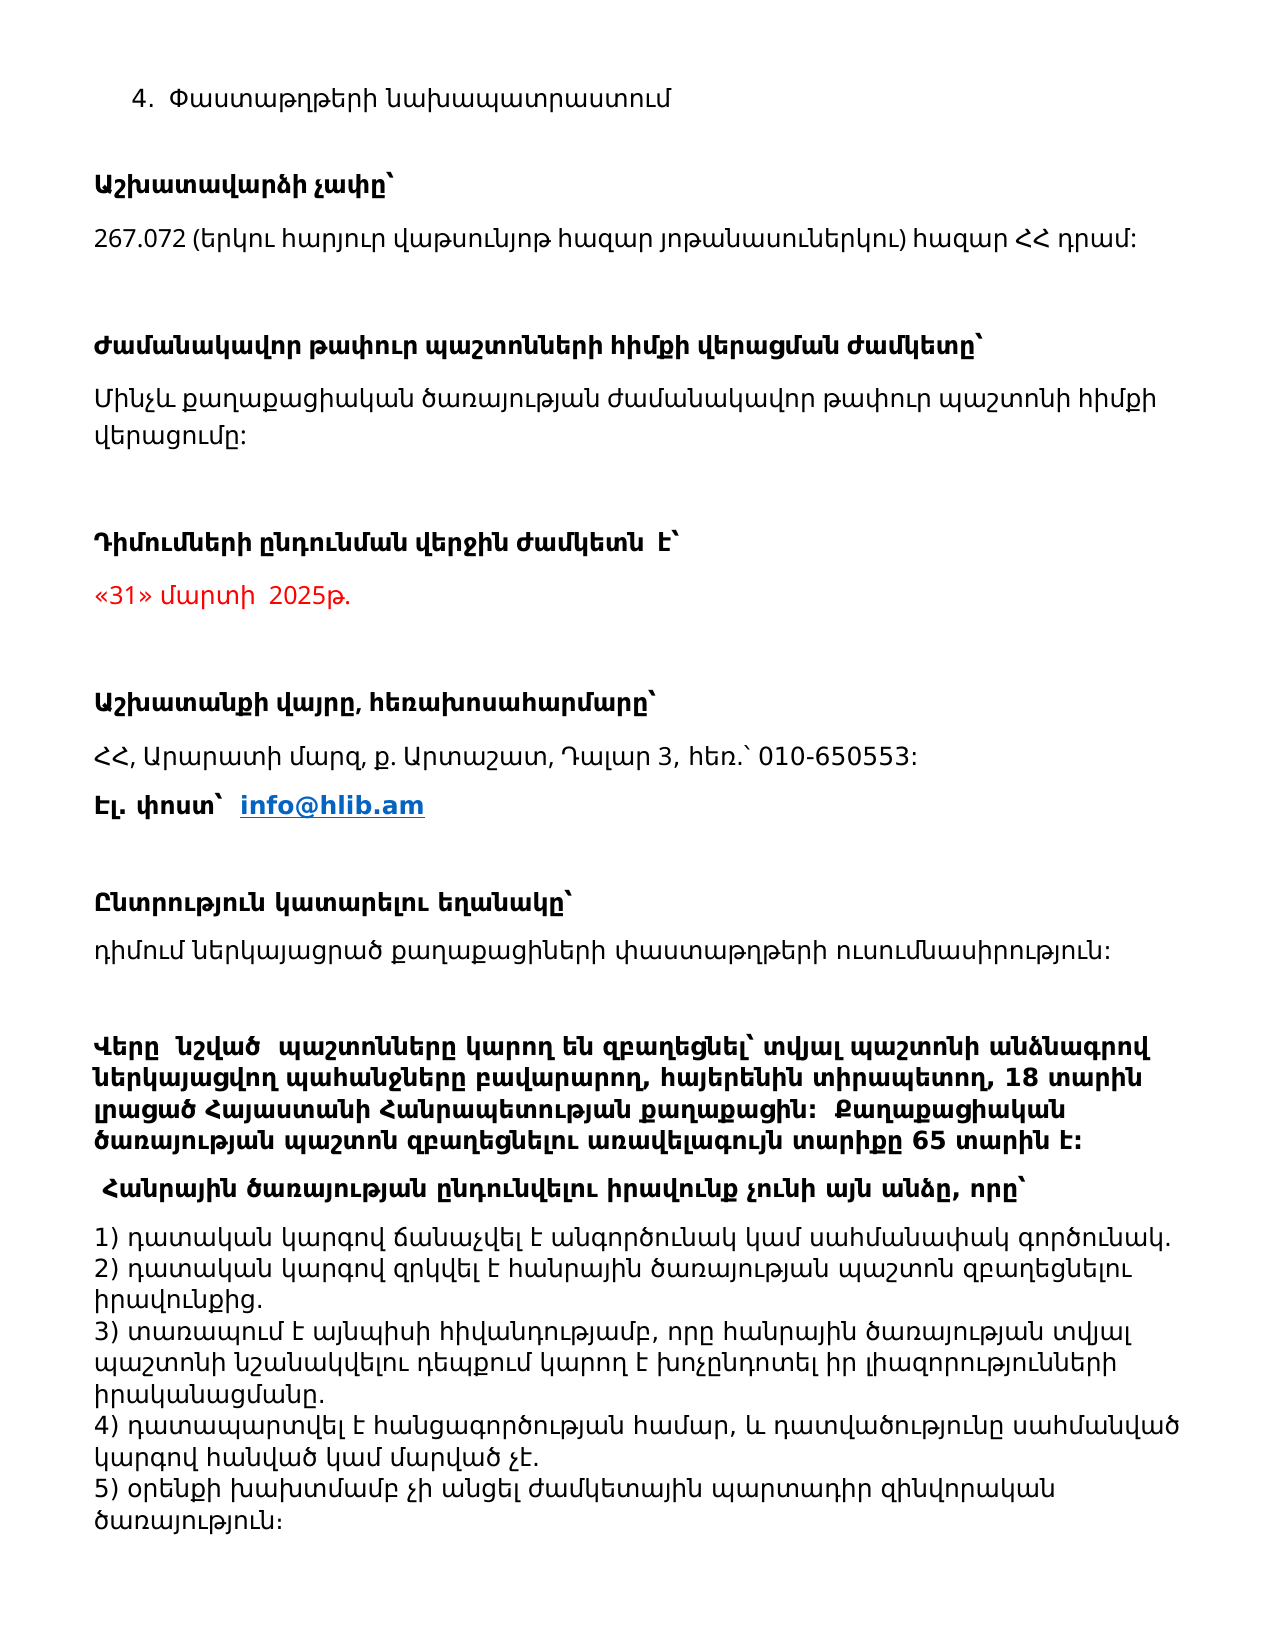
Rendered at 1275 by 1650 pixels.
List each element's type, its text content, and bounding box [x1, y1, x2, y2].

text Վերը նշված պաշտոնները կարող են զբաղեցնել՝ տվյալ պաշտոնի անձնագրով ներկայացվող պահանջները բավարարող, հայերենին տիրապետող, 18 տարին լրացած Հայաստանի Հանրապետության քաղաքացին: Քաղաքացիական ծառայության պաշտոն զբաղեցնելու առավելագույն տարիքը 65 տարին է: [94, 1032, 1209, 1156]
text 2) դատական կարգով զրկվել է հանրային ծառայության պաշտոն զբաղեցնելու իրավունքից. [94, 1254, 1209, 1315]
text դիմում ներկայացրած քաղաքացիների փաստաթղթերի ուսումնասիրություն: [94, 936, 1209, 965]
text 3) տառապում է այնպիսի հիվանդությամբ, որը հանրային ծառայության տվյալ պաշտոնի նշանակվելու դեպքում կարող է խոչընդոտել իր լիազորությունների իրականացմանը. [94, 1317, 1209, 1409]
text Հանրային ծառայության ընդունվելու իրավունք չունի այն անձը, որը՝ [94, 1175, 1209, 1204]
text 267.072 (երկու հարյուր վաթսունյոթ հազար յոթանասուներկու) հազար ՀՀ դրամ: [94, 220, 1209, 254]
text 1) դատական կարգով ճանաչվել է անգործունակ կամ սահմանափակ գործունակ. [94, 1223, 1209, 1252]
text 4) դատապարտվել է հանցագործության համար, և դատվածությունը սահմանված կարգով հանված կամ մարված չէ. [94, 1412, 1209, 1472]
text Ժամանակավոր թափուր պաշտոնների հիմքի վերացման ժամկետը՝ [94, 327, 1209, 361]
text Դիմումների ընդունման վերջին ժամկետն է՝ [94, 524, 1209, 558]
text Մինչև քաղաքացիական ծառայության ժամանակավոր թափուր պաշտոնի հիմքի վերացումը: [94, 381, 1209, 452]
list Փաստաթղթերի նախապատրաստում [131, 84, 1209, 113]
text ՀՀ, Արարատի մարզ, ք. Արտաշատ, Դալար 3, հեռ.՝ 010-650553: [94, 738, 1209, 772]
text Աշխատավարձի չափը՝ [94, 167, 1209, 201]
text «31» մարտի 2025թ. [94, 578, 1209, 612]
text 5) օրենքի խախտմամբ չի անցել ժամկետային պարտադիր զինվորական ծառայություն։ [94, 1474, 1209, 1535]
text Աշխատանքի վայրը, հեռախոսահարմարը՝ [94, 685, 1209, 719]
text Ընտրություն կատարելու եղանակը՝ [94, 888, 1209, 917]
text Էլ. փոստ՝ info@hlib.am [94, 792, 1209, 821]
